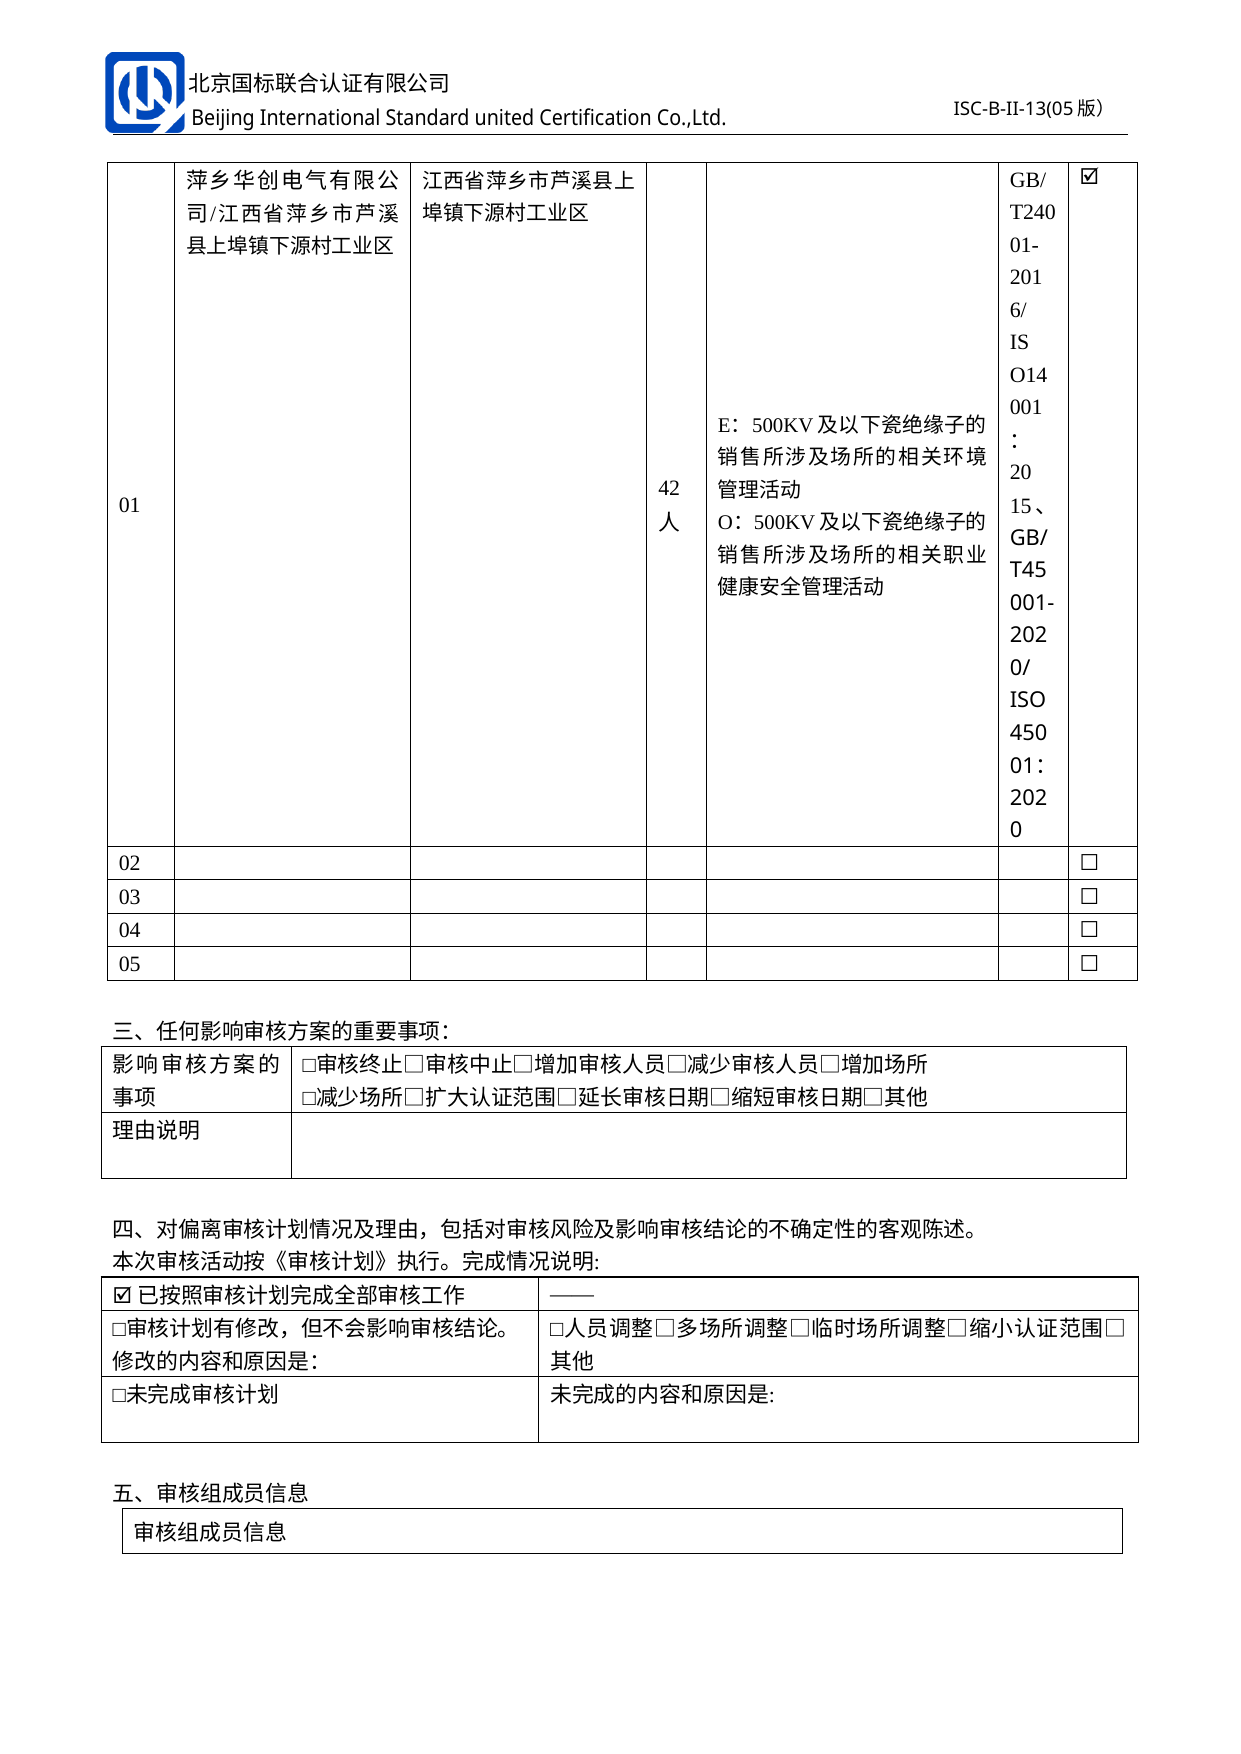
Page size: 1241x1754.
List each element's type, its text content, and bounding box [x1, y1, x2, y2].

table_header 影响审核方案的事项 [102, 1047, 291, 1112]
table_cell [647, 914, 706, 946]
table_cell □人员调整□多场所调整□临时场所调整□缩小认证范围□其他 [539, 1311, 1138, 1376]
table_cell □未完成审核计划 [102, 1377, 538, 1442]
table_cell ☐ [1069, 880, 1137, 913]
text 五、审核组成员信息 [112, 1476, 1128, 1508]
table_cell ☐ [1069, 847, 1137, 879]
table_cell 江西省萍乡市芦溪县上埠镇下源村工业区 [411, 163, 646, 846]
table_cell 03 [108, 880, 174, 913]
table_cell [999, 947, 1068, 980]
table_cell 萍乡华创电气有限公司/江西省萍乡市芦溪县上埠镇下源村工业区 [175, 163, 410, 846]
table_cell [411, 947, 646, 980]
table_header □审核终止□审核中止□增加审核人员□减少审核人员□增加场所 □减少场所□扩大认证范围□延长审核日期□缩短审核日期□其他 [292, 1047, 1126, 1112]
table_cell [707, 947, 998, 980]
table_header 已按照审核计划完成全部审核工作 [102, 1278, 538, 1310]
table_cell [292, 1113, 1126, 1178]
table_cell [707, 914, 998, 946]
text 四、对偏离审核计划情况及理由，包括对审核风险及影响审核结论的不确定性的客观陈述。 [112, 1211, 1128, 1244]
table_cell [175, 880, 410, 913]
table_cell GB/T24001-2016/ISO14001：2015、GB/T45001-2020/ISO45001：2020 [999, 163, 1068, 846]
table_cell ☐ [1069, 914, 1137, 946]
table_cell [647, 947, 706, 980]
table_cell [175, 847, 410, 879]
table_cell [411, 847, 646, 879]
text 本次审核活动按《审核计划》执行。完成情况说明: [112, 1244, 1128, 1276]
table_cell [999, 880, 1068, 913]
text 三、任何影响审核方案的重要事项： [112, 1013, 1128, 1046]
table_cell [411, 914, 646, 946]
table_cell [175, 914, 410, 946]
table_cell [999, 914, 1068, 946]
table_cell □审核计划有修改，但不会影响审核结论。 修改的内容和原因是： [102, 1311, 538, 1376]
table_cell [1069, 163, 1137, 846]
table_cell [647, 880, 706, 913]
table_cell [411, 880, 646, 913]
table_cell 理由说明 [102, 1113, 291, 1178]
table_cell ☐ [1069, 947, 1137, 980]
picture [105, 52, 185, 133]
table_header 审核组成员信息 [123, 1509, 1122, 1553]
table_cell 42人 [647, 163, 706, 846]
table_cell 未完成的内容和原因是: [539, 1377, 1138, 1442]
table_cell 05 [108, 947, 174, 980]
table_cell [707, 847, 998, 879]
table_header —— [539, 1278, 1138, 1310]
table_cell [707, 880, 998, 913]
table_cell 02 [108, 847, 174, 879]
table_cell 01 [108, 163, 174, 846]
table_cell E：500KV及以下瓷绝缘子的销售所涉及场所的相关环境管理活动 O：500KV及以下瓷绝缘子的销售所涉及场所的相关职业健康安全管理活动 [707, 163, 998, 846]
table_cell 04 [108, 914, 174, 946]
table_cell [999, 847, 1068, 879]
table_cell [175, 947, 410, 980]
table_cell [647, 847, 706, 879]
